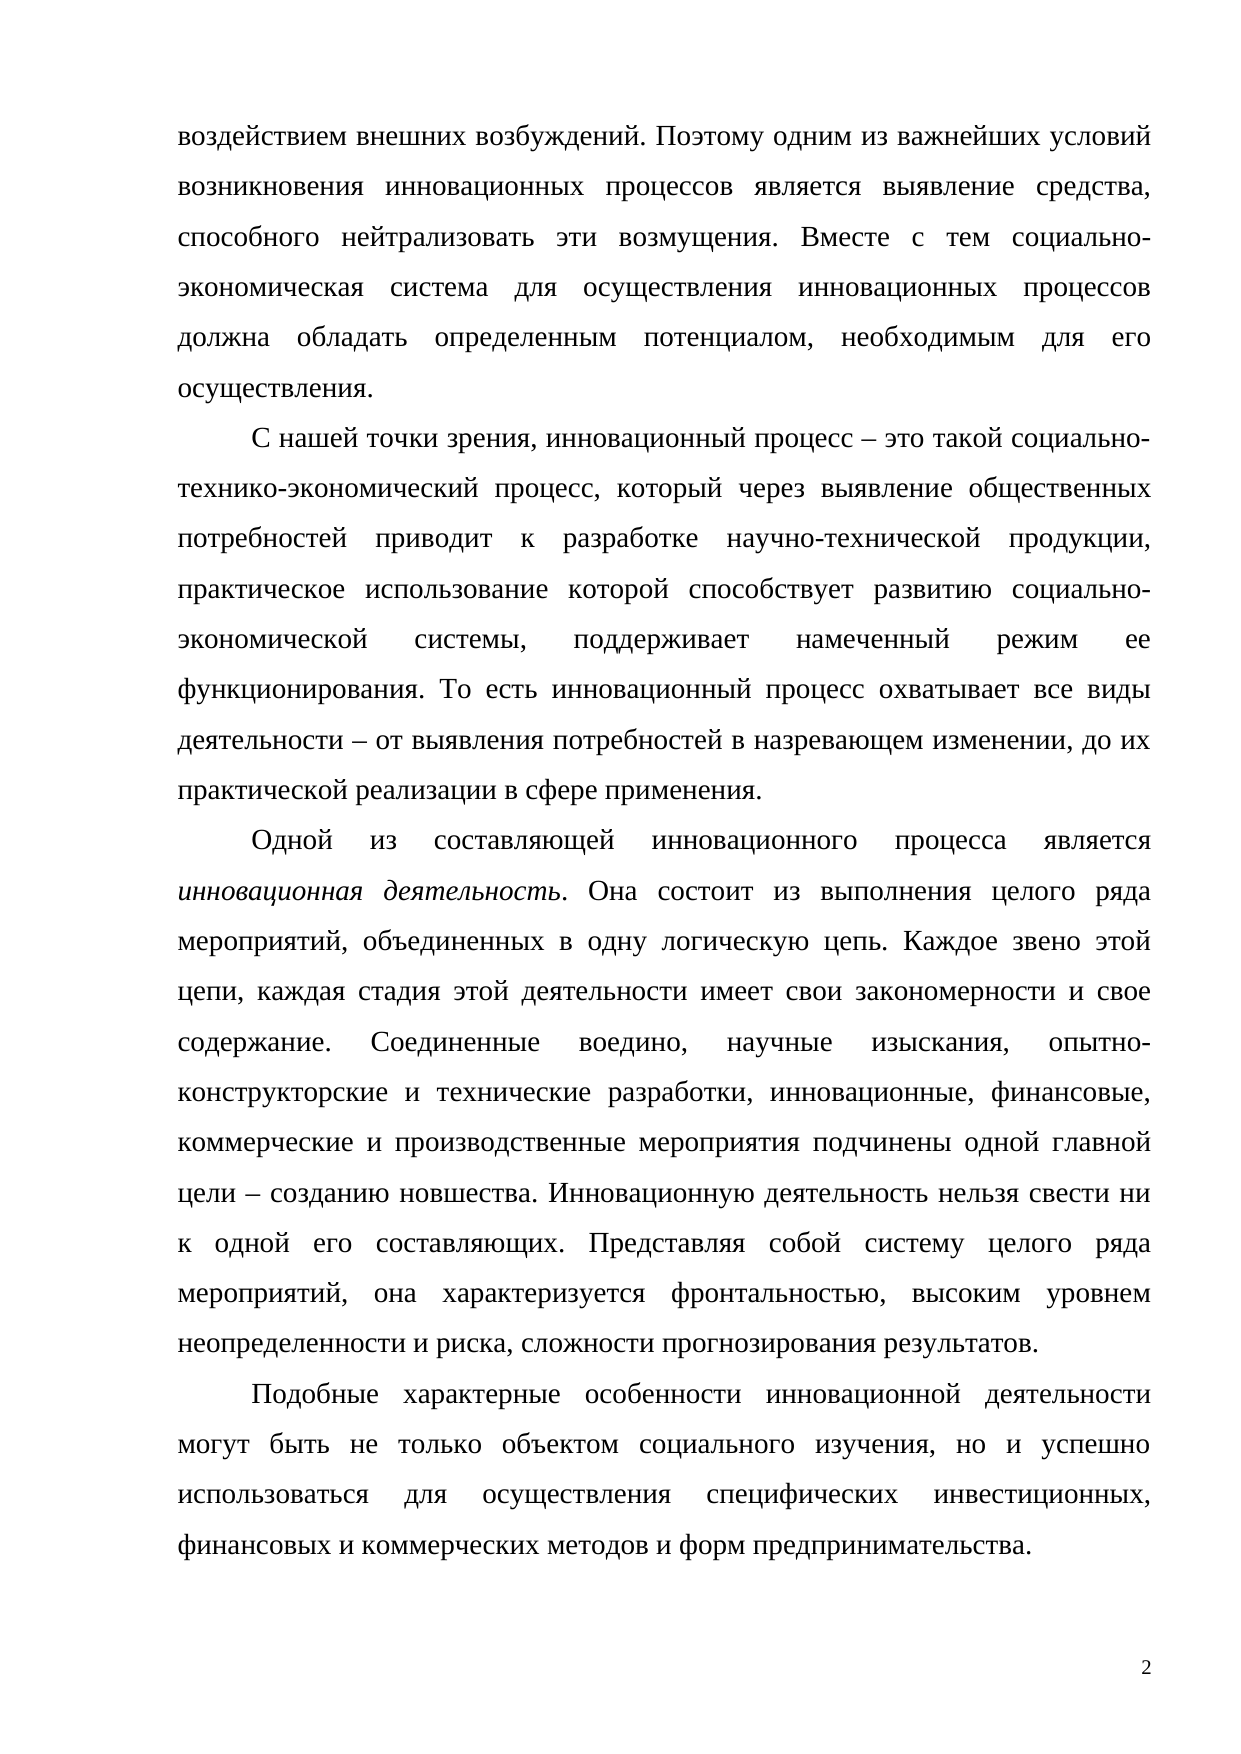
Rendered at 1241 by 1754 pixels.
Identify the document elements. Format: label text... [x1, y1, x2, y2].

text Подобные характерные особенности инновационной деятельности могут быть не только объектом социального изучения, но и успешно использоваться для осуществления специфических инвестиционных, финансовых и коммерческих методов и форм предпринимательства. [177, 1376, 1152, 1560]
text С нашей точки зрения, инновационный процесс – это такой социально-технико-экономический процесс, который через выявление общественных потребностей приводит к разработке научно-технической продукции, практическое использование которой способствует развитию социально-экономической системы, поддерживает намеченный режим ее функционирования. То есть инновационный процесс охватывает все виды деятельности – от выявления потребностей в назревающем изменении, до их практической реализации в сфере применения. [177, 420, 1152, 806]
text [177, 118, 1152, 403]
text Одной из составляющей инновационного процесса является инновационная деятельность. Она состоит из выполнения целого ряда мероприятий, объединенных в одну логическую цепь. Каждое звено этой цепи, каждая стадия этой деятельности имеет свои закономерности и свое содержание. Соединенные воедино, научные изыскания, опытно-конструкторские и технические разработки, инновационные, финансовые, коммерческие и производственные мероприятия подчинены одной главной цели – созданию новшества. Инновационную деятельность нельзя свести ни к одной его составляющих. Представляя собой систему целого ряда мероприятий, она характеризуется фронтальностью, высоким уровнем неопределенности и риска, сложности прогнозирования результатов. [177, 822, 1152, 1359]
